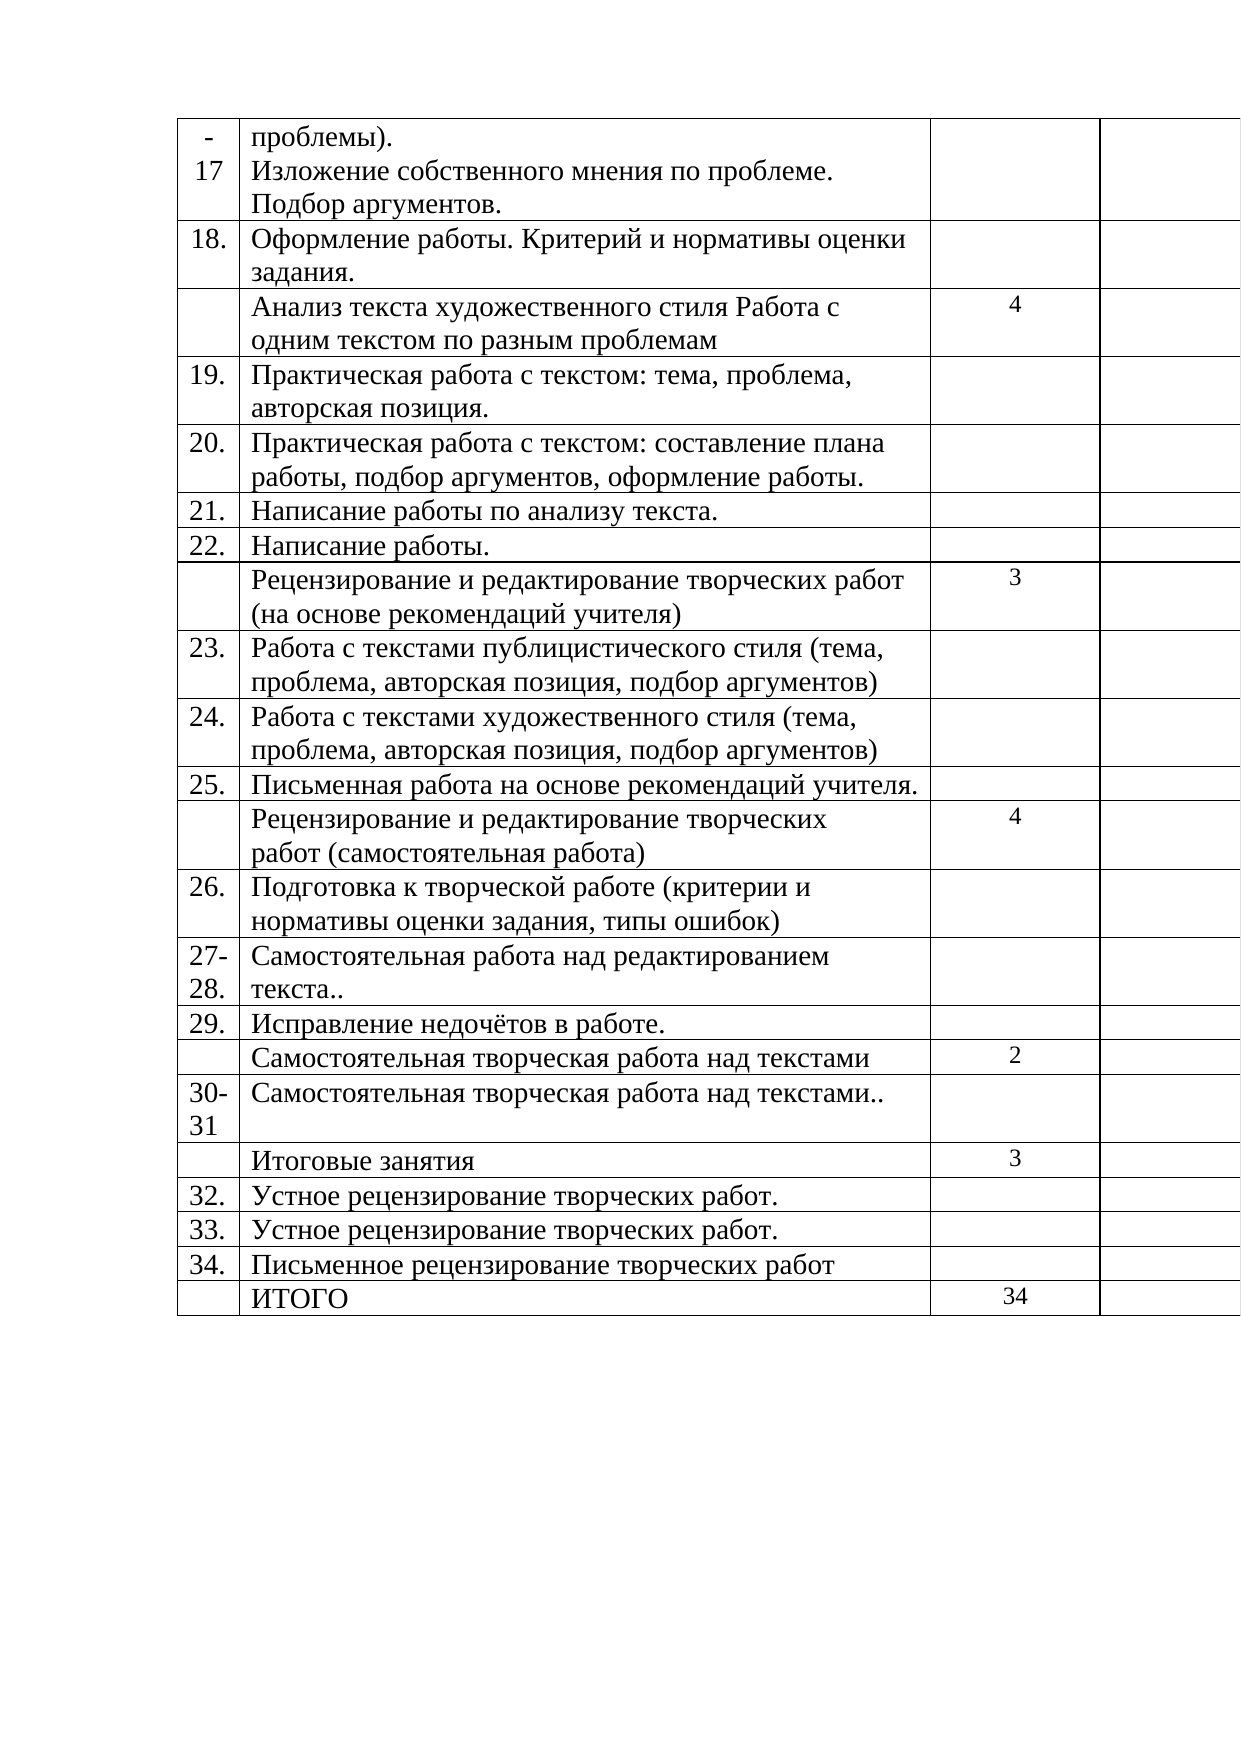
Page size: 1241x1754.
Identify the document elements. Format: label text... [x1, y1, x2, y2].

table_cell [1101, 1143, 1240, 1177]
table_cell 25. [178, 767, 239, 800]
table_cell Работа с текстами публицистического стиля (тема, проблема, авторская позиция, подбор аргументов) [240, 631, 930, 698]
table_cell 4 [931, 289, 1099, 356]
table_cell 23. [178, 631, 239, 698]
table_cell [1101, 119, 1240, 220]
table_cell [1101, 1281, 1240, 1315]
table_cell [931, 493, 1099, 527]
table_cell 27- 28. [178, 938, 239, 1005]
table_cell [178, 1143, 239, 1177]
table_cell Устное рецензирование творческих работ. [240, 1178, 930, 1211]
table_cell Анализ текста художественного стиля Работа с одним текстом по разным проблемам [240, 289, 930, 356]
table_cell [931, 870, 1099, 937]
table_cell 18. [178, 221, 239, 288]
table_cell 24. [178, 699, 239, 766]
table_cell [240, 119, 930, 220]
table_cell Итоговые занятия [240, 1143, 930, 1177]
table_cell [178, 563, 239, 629]
table_cell Практическая работа с текстом: тема, проблема, авторская позиция. [240, 357, 930, 424]
table_cell [931, 1247, 1099, 1280]
table_cell 21. [178, 493, 239, 527]
table_cell [931, 119, 1099, 220]
table_cell 3 [931, 563, 1099, 629]
table_cell 2 [931, 1040, 1099, 1074]
table_cell [931, 1006, 1099, 1039]
table_cell Письменное рецензирование творческих работ [240, 1247, 930, 1280]
table_cell [1101, 425, 1240, 492]
table_cell [1101, 938, 1240, 1005]
table_cell [931, 767, 1099, 800]
table_cell [178, 1281, 239, 1315]
table_cell 33. [178, 1212, 239, 1246]
table_cell Исправление недочётов в работе. [240, 1006, 930, 1039]
table_cell Рецензирование и редактирование творческих работ (на основе рекомендаций учителя) [240, 563, 930, 629]
table_cell Самостоятельная творческая работа над текстами.. [240, 1075, 930, 1142]
table_cell [178, 289, 239, 356]
table_cell [178, 801, 239, 868]
table_cell 32. [178, 1178, 239, 1211]
table_cell 20. [178, 425, 239, 492]
table_cell [1101, 1006, 1240, 1039]
table_cell Рецензирование и редактирование творческих работ (самостоятельная работа) [240, 801, 930, 868]
table_cell [1101, 221, 1240, 288]
table_cell [931, 357, 1099, 424]
table_cell [1101, 801, 1240, 868]
table_cell [1101, 493, 1240, 527]
table_cell Написание работы по анализу текста. [240, 493, 930, 527]
table_cell [931, 699, 1099, 766]
table_cell [178, 1040, 239, 1074]
table_cell [931, 1212, 1099, 1246]
table_cell 34 [931, 1281, 1099, 1315]
table_cell Практическая работа с текстом: составление плана работы, подбор аргументов, оформление работы. [240, 425, 930, 492]
table_cell [931, 631, 1099, 698]
table_cell 29. [178, 1006, 239, 1039]
table_cell [1101, 767, 1240, 800]
table_cell [931, 1178, 1099, 1211]
table_cell 30- 31 [178, 1075, 239, 1142]
table_cell [1101, 631, 1240, 698]
table_cell [1101, 528, 1240, 561]
table_cell [931, 221, 1099, 288]
table_cell [931, 1075, 1099, 1142]
table_cell ИТОГО [240, 1281, 930, 1315]
table_cell [1101, 1212, 1240, 1246]
table_cell Самостоятельная работа над редактированием текста.. [240, 938, 930, 1005]
table_cell [1101, 289, 1240, 356]
table_cell 4 [931, 801, 1099, 868]
table_cell [931, 938, 1099, 1005]
table_cell [1101, 357, 1240, 424]
table_cell [1101, 563, 1240, 629]
table_cell Работа с текстами художественного стиля (тема, проблема, авторская позиция, подбор аргументов) [240, 699, 930, 766]
table_cell [1101, 1040, 1240, 1074]
table_cell 19. [178, 357, 239, 424]
table_cell 22. [178, 528, 239, 561]
table_cell [1101, 1247, 1240, 1280]
table_cell [1101, 1178, 1240, 1211]
table_cell Подготовка к творческой работе (критерии и нормативы оценки задания, типы ошибок) [240, 870, 930, 937]
table_cell Написание работы. [240, 528, 930, 561]
table_cell 34. [178, 1247, 239, 1280]
table_cell Оформление работы. Критерий и нормативы оценки задания. [240, 221, 930, 288]
table_cell [931, 425, 1099, 492]
table_cell Письменная работа на основе рекомендаций учителя. [240, 767, 930, 800]
table_cell [1101, 699, 1240, 766]
table_cell [1101, 870, 1240, 937]
table_cell 3 [931, 1143, 1099, 1177]
table_cell 16 - 17 [178, 119, 239, 220]
table_cell Устное рецензирование творческих работ. [240, 1212, 930, 1246]
table_cell [1101, 1075, 1240, 1142]
table_cell [931, 528, 1099, 561]
table_cell 26. [178, 870, 239, 937]
table_cell Самостоятельная творческая работа над текстами [240, 1040, 930, 1074]
